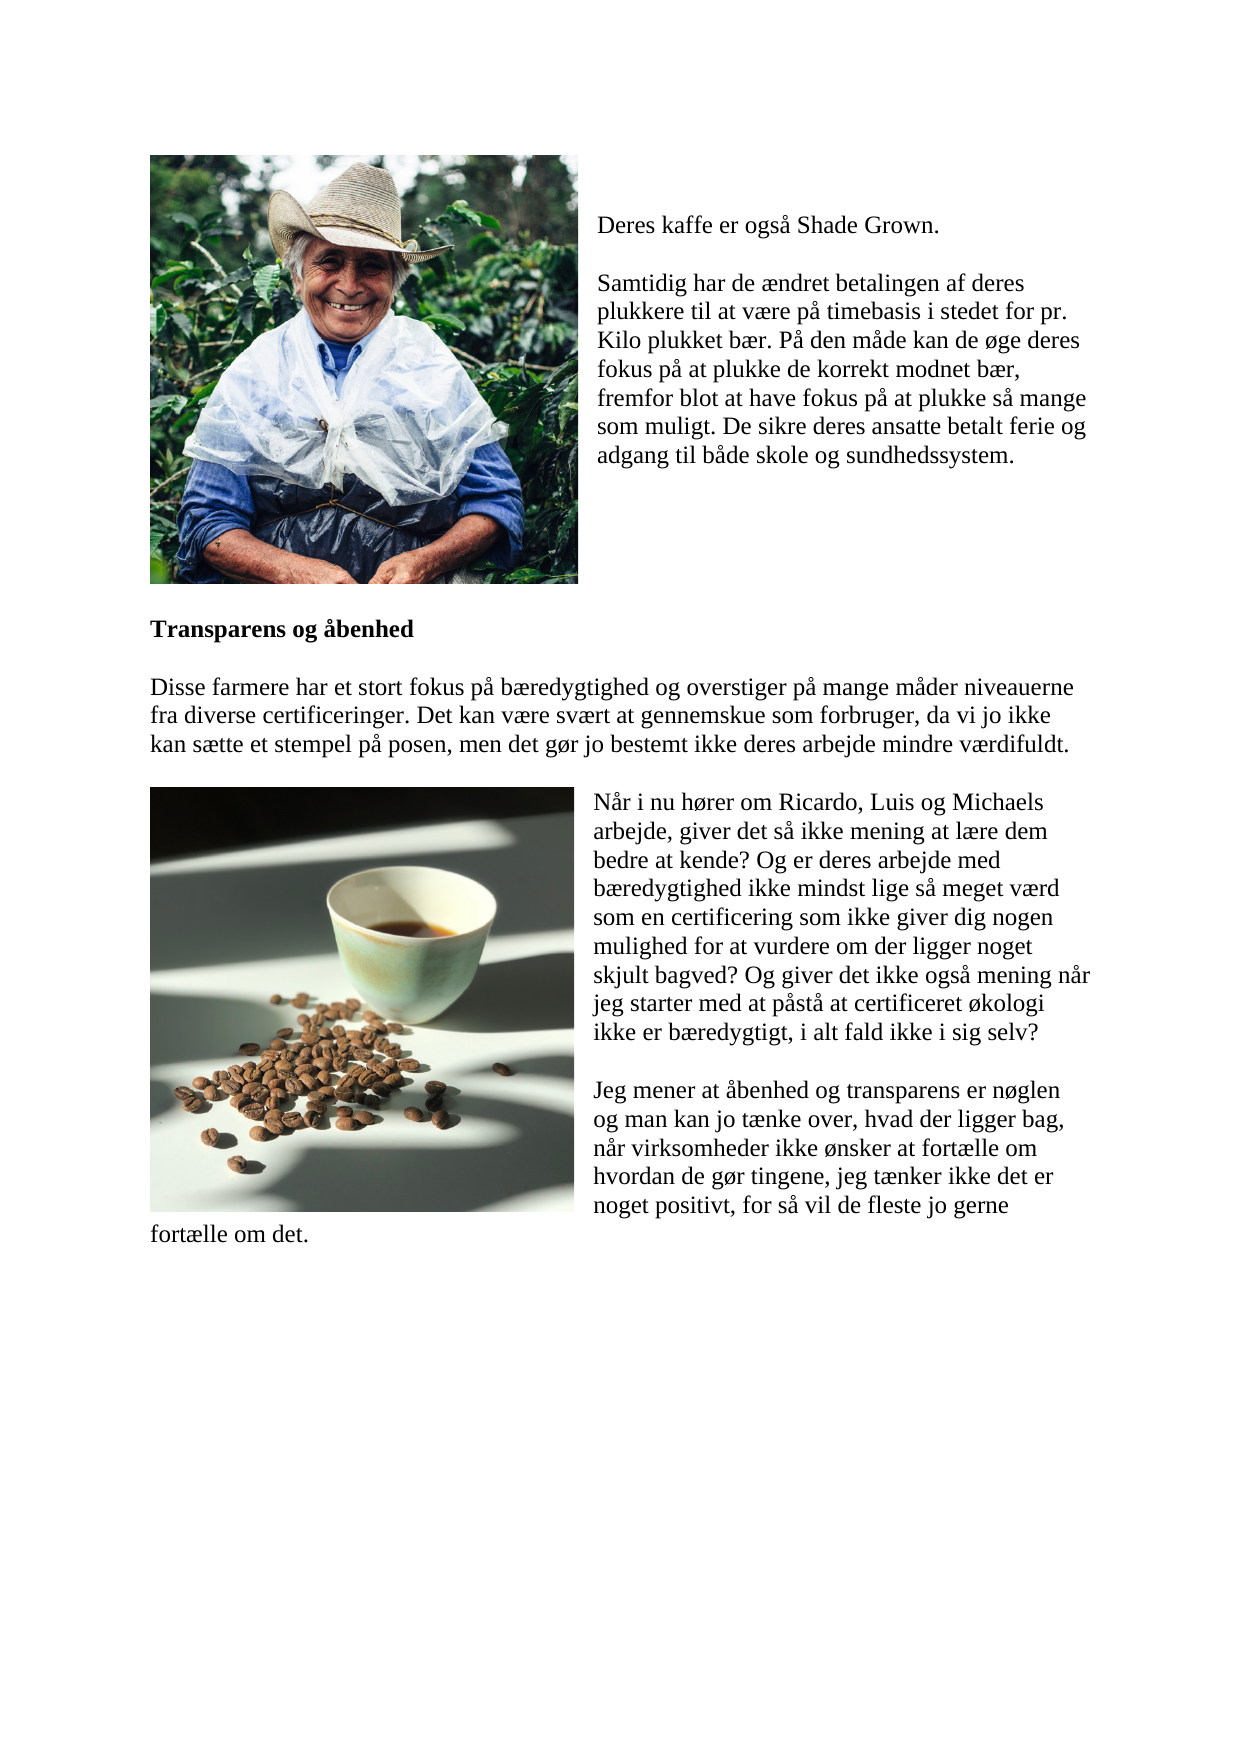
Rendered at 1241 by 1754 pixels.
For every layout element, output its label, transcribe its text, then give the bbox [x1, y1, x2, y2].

text Når i nu hører om Ricardo, Luis og Michaels arbejde, giver det så ikke mening at lære dem bedre at kende? Og er deres arbejde med bæredygtighed ikke mindst lige så meget værd som en certificering som ikke giver dig nogen mulighed for at vurdere om der ligger noget skjult bagved? Og giver det ikke også mening når jeg starter med at påstå at certificeret økologi ikke er bæredygtigt, i alt fald ikke i sig selv? [575, 787, 1090, 1046]
picture [150, 787, 575, 1212]
text Transparens og åbenhed [150, 614, 1090, 643]
text Deres kaffe er også Shade Grown. [579, 210, 1090, 238]
text Samtidig har de ændret betalingen af deres plukkere til at være på timebasis i stedet for pr. Kilo plukket bær. På den måde kan de øge deres fokus på at plukke de korrekt modnet bær, fremfor blot at have fokus på at plukke så mange som muligt. De sikre deres ansatte betalt ferie og adgang til både skole og sundhedssystem. [579, 268, 1090, 469]
picture [150, 155, 579, 584]
text Disse farmere har et stort fokus på bæredygtighed og overstiger på mange måder niveauerne fra diverse certificeringer. Det kan være svært at gennemskue som forbruger, da vi jo ikke kan sætte et stempel på posen, men det gør jo bestemt ikke deres arbejde mindre værdifuldt. [150, 672, 1090, 758]
text Jeg mener at åbenhed og transparens er nøglen og man kan jo tænke over, hvad der ligger bag, når virksomheder ikke ønsker at fortælle om hvordan de gør tingene, jeg tænker ikke det er noget positivt, for så vil de fleste jo gerne fortælle om det. [150, 1075, 1090, 1248]
